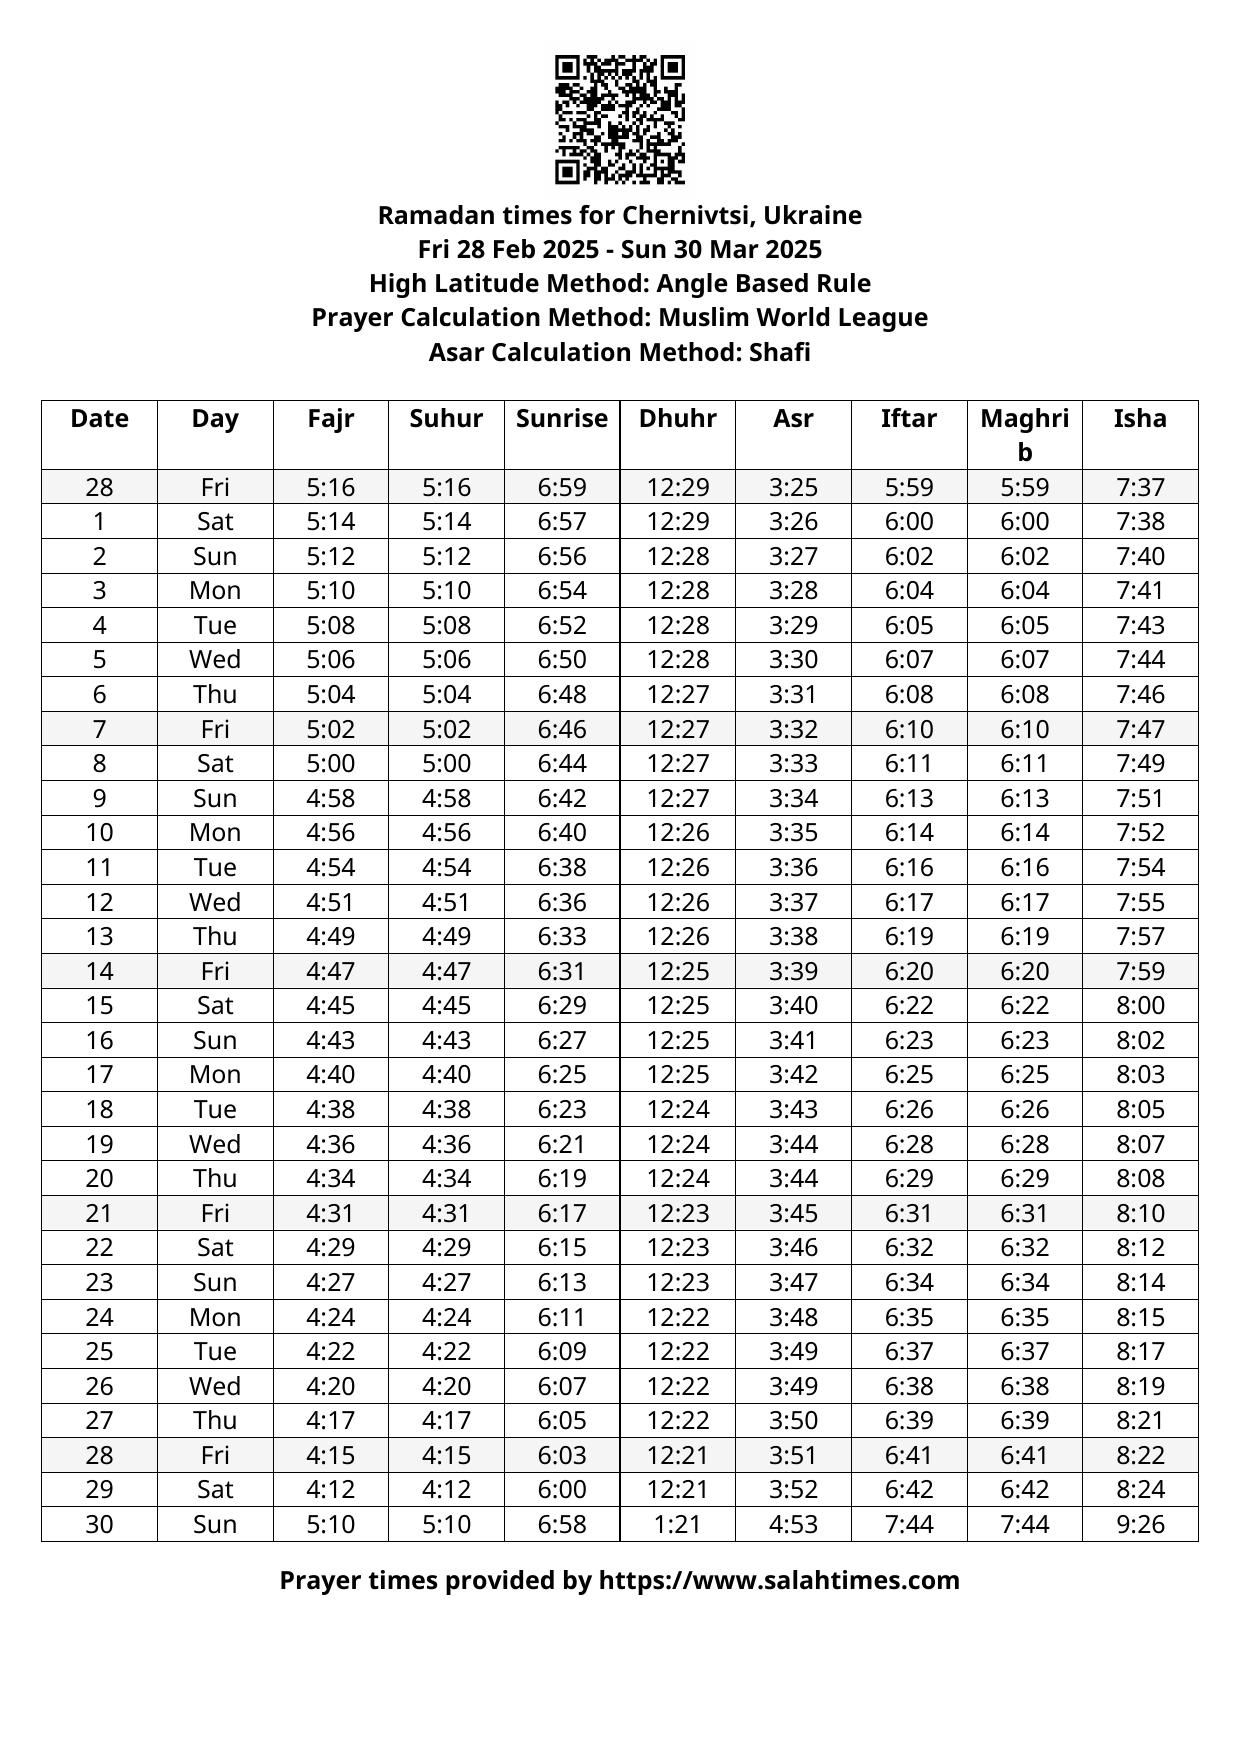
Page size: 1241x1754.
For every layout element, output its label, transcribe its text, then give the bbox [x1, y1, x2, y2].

table_cell 5:10 [389, 1507, 504, 1541]
table_cell Sun [158, 1507, 273, 1541]
table_header Maghrib [968, 401, 1082, 469]
table_cell 6:19 [505, 1161, 619, 1195]
table_cell 6:16 [852, 850, 967, 884]
table_cell 12:24 [621, 1127, 735, 1160]
table_cell 12:25 [621, 989, 735, 1022]
table_cell 5:04 [389, 677, 504, 711]
table_cell 12:21 [621, 1473, 735, 1506]
table_cell 6:00 [852, 504, 967, 538]
table_cell 7:41 [1083, 574, 1198, 607]
table_cell 6:39 [968, 1404, 1082, 1437]
table_cell 12:27 [621, 746, 735, 780]
table_cell 8:24 [1083, 1473, 1198, 1506]
table_cell 5:10 [274, 574, 388, 607]
table_cell 6:38 [852, 1369, 967, 1402]
table_cell 3:35 [736, 816, 851, 849]
table_cell 4:58 [274, 781, 388, 814]
table_cell 6:57 [505, 504, 619, 538]
table_cell 3:44 [736, 1127, 851, 1160]
table_cell 12:29 [621, 504, 735, 538]
table_cell 6:19 [968, 919, 1082, 953]
table_cell 22 [42, 1231, 157, 1264]
table_cell 12:28 [621, 643, 735, 676]
table_cell 12:23 [621, 1196, 735, 1229]
table_cell 19 [42, 1127, 157, 1160]
table_cell 7:59 [1083, 954, 1198, 987]
table_cell 5:16 [274, 470, 388, 503]
table_cell Sun [158, 781, 273, 814]
picture [542, 41, 699, 198]
table_cell 6:13 [505, 1265, 619, 1299]
table_cell Sat [158, 504, 273, 538]
table_cell 4:27 [274, 1265, 388, 1299]
table_cell 12:26 [621, 885, 735, 918]
table_cell 12:26 [621, 816, 735, 849]
table_cell 4:49 [389, 919, 504, 953]
table_cell 7 [42, 712, 157, 745]
table_cell 6:14 [968, 816, 1082, 849]
table_header Sunrise [505, 401, 619, 469]
table_cell 5:14 [274, 504, 388, 538]
table_cell 3:27 [736, 539, 851, 572]
table_cell 12:26 [621, 850, 735, 884]
table_cell 12:28 [621, 608, 735, 642]
table_cell 6:42 [968, 1473, 1082, 1506]
table_cell 6:28 [968, 1127, 1082, 1160]
table_cell 6:05 [852, 608, 967, 642]
table_cell 3:49 [736, 1334, 851, 1368]
table_cell 6:07 [968, 643, 1082, 676]
table_cell 10 [42, 816, 157, 849]
table_cell 6:20 [852, 954, 967, 987]
table_cell Mon [158, 816, 273, 849]
table_cell Tue [158, 1334, 273, 1368]
table_cell 2 [42, 539, 157, 572]
table_cell 6:00 [505, 1473, 619, 1506]
text Fri 28 Feb 2025 - Sun 30 Mar 2025 [42, 232, 1198, 266]
table_cell 3:45 [736, 1196, 851, 1229]
table_cell 25 [42, 1334, 157, 1368]
table_cell 6:02 [852, 539, 967, 572]
table_cell 4:38 [274, 1092, 388, 1126]
table_cell Thu [158, 1161, 273, 1195]
table_cell 3:42 [736, 1058, 851, 1091]
table_cell 3:34 [736, 781, 851, 814]
table_cell 1 [42, 504, 157, 538]
table_cell 5 [42, 643, 157, 676]
table_cell 12:25 [621, 1058, 735, 1091]
table_cell 4:17 [274, 1404, 388, 1437]
table_cell 4:27 [389, 1265, 504, 1299]
table_cell 4:24 [274, 1300, 388, 1333]
table_cell 6:17 [852, 885, 967, 918]
table_cell 12:22 [621, 1300, 735, 1333]
table_cell Sat [158, 1473, 273, 1506]
table_cell 4:15 [389, 1438, 504, 1472]
table_cell Tue [158, 1092, 273, 1126]
table_cell 6:35 [852, 1300, 967, 1333]
table_header Iftar [852, 401, 967, 469]
table_cell 4:56 [389, 816, 504, 849]
table_cell 4:40 [274, 1058, 388, 1091]
table_cell 6:04 [968, 574, 1082, 607]
table_cell 6:05 [968, 608, 1082, 642]
table_cell 30 [42, 1507, 157, 1541]
table_cell 6:17 [968, 885, 1082, 918]
table_cell 3:26 [736, 504, 851, 538]
table_cell 6:25 [852, 1058, 967, 1091]
table_cell 4:49 [274, 919, 388, 953]
table_cell 20 [42, 1161, 157, 1195]
table_cell 6:33 [505, 919, 619, 953]
table_cell 9 [42, 781, 157, 814]
table_cell 6:29 [505, 989, 619, 1022]
table_cell 6:32 [852, 1231, 967, 1264]
table_cell 5:10 [274, 1507, 388, 1541]
table_cell 6:23 [505, 1092, 619, 1126]
table_cell 5:08 [274, 608, 388, 642]
table_cell 8 [42, 746, 157, 780]
table_header Asr [736, 401, 851, 469]
table_cell 11 [42, 850, 157, 884]
table_cell 5:10 [389, 574, 504, 607]
table_cell 4:58 [389, 781, 504, 814]
table_cell Mon [158, 574, 273, 607]
table_cell 3 [42, 574, 157, 607]
table_cell Mon [158, 1058, 273, 1091]
table_cell 3:40 [736, 989, 851, 1022]
table_cell 7:51 [1083, 781, 1198, 814]
table_cell 15 [42, 989, 157, 1022]
table_cell 6:07 [852, 643, 967, 676]
table_cell 7:49 [1083, 746, 1198, 780]
table_cell Sat [158, 1231, 273, 1264]
table_cell 6:25 [968, 1058, 1082, 1091]
table_header Suhur [389, 401, 504, 469]
table_cell Fri [158, 1438, 273, 1472]
table_cell 6:50 [505, 643, 619, 676]
text Prayer times provided by https://www.salahtimes.com [42, 1563, 1198, 1597]
table_cell Thu [158, 919, 273, 953]
table_cell 14 [42, 954, 157, 987]
table_cell 6:35 [968, 1300, 1082, 1333]
table_cell Wed [158, 885, 273, 918]
table_cell Fri [158, 470, 273, 503]
table_cell 3:28 [736, 574, 851, 607]
table_cell 26 [42, 1369, 157, 1402]
table_cell 6:44 [505, 746, 619, 780]
table_cell 6:10 [968, 712, 1082, 745]
table_cell 3:36 [736, 850, 851, 884]
table_cell Sun [158, 539, 273, 572]
table_cell 6:10 [852, 712, 967, 745]
table_cell 6:02 [968, 539, 1082, 572]
table_cell 4:36 [274, 1127, 388, 1160]
table_cell 6:31 [852, 1196, 967, 1229]
table_cell 8:14 [1083, 1265, 1198, 1299]
table_cell Tue [158, 850, 273, 884]
table_cell 6:27 [505, 1023, 619, 1057]
table_cell 6:04 [852, 574, 967, 607]
table_cell 4:20 [389, 1369, 504, 1402]
table_cell 4:47 [274, 954, 388, 987]
table_header Dhuhr [621, 401, 735, 469]
table_cell 5:06 [389, 643, 504, 676]
table_cell 6:15 [505, 1231, 619, 1264]
table_cell 6:21 [505, 1127, 619, 1160]
table_cell 4:22 [274, 1334, 388, 1368]
table_cell 4:56 [274, 816, 388, 849]
table_cell 7:46 [1083, 677, 1198, 711]
table_cell 4:43 [389, 1023, 504, 1057]
table_cell 8:07 [1083, 1127, 1198, 1160]
table_cell 6:52 [505, 608, 619, 642]
table_cell 5:00 [389, 746, 504, 780]
table_cell 6:26 [852, 1092, 967, 1126]
table_cell 6:11 [852, 746, 967, 780]
table_cell 8:02 [1083, 1023, 1198, 1057]
table_cell 6:16 [968, 850, 1082, 884]
table_cell 6:41 [968, 1438, 1082, 1472]
table_cell 4:45 [389, 989, 504, 1022]
table_cell 3:48 [736, 1300, 851, 1333]
table_cell 3:30 [736, 643, 851, 676]
table_cell 4:29 [274, 1231, 388, 1264]
table_cell 12:24 [621, 1161, 735, 1195]
table_cell 5:02 [389, 712, 504, 745]
table_cell 12:26 [621, 919, 735, 953]
table_cell 6:46 [505, 712, 619, 745]
table_cell 3:43 [736, 1092, 851, 1126]
table_cell 8:00 [1083, 989, 1198, 1022]
table_cell 4:12 [389, 1473, 504, 1506]
table_cell Fri [158, 712, 273, 745]
table_cell 4:51 [389, 885, 504, 918]
table_cell 7:44 [1083, 643, 1198, 676]
table_cell 12:29 [621, 470, 735, 503]
table_cell 8:15 [1083, 1300, 1198, 1333]
table_cell Wed [158, 1127, 273, 1160]
table_cell 12:23 [621, 1265, 735, 1299]
table_cell 12:27 [621, 677, 735, 711]
table_cell 6:25 [505, 1058, 619, 1091]
table_cell 4:22 [389, 1334, 504, 1368]
table_cell 5:12 [274, 539, 388, 572]
table_cell 3:33 [736, 746, 851, 780]
table_cell 4:45 [274, 989, 388, 1022]
table_cell 4:12 [274, 1473, 388, 1506]
table_cell 7:38 [1083, 504, 1198, 538]
text Prayer Calculation Method: Muslim World League [42, 300, 1198, 334]
table_cell 12:27 [621, 712, 735, 745]
table_cell Thu [158, 677, 273, 711]
table_cell 6:14 [852, 816, 967, 849]
table_cell 6:20 [968, 954, 1082, 987]
table_cell 6:17 [505, 1196, 619, 1229]
table_cell 6:38 [968, 1369, 1082, 1402]
text Asar Calculation Method: Shafi [42, 334, 1198, 368]
table_cell 6:00 [968, 504, 1082, 538]
table_cell 6:19 [852, 919, 967, 953]
table_cell 6:11 [505, 1300, 619, 1333]
table_cell 6:22 [852, 989, 967, 1022]
table_cell 3:52 [736, 1473, 851, 1506]
table_cell 6:03 [505, 1438, 619, 1472]
table_cell Mon [158, 1300, 273, 1333]
table_cell 5:02 [274, 712, 388, 745]
table_cell 6:54 [505, 574, 619, 607]
table_cell 6:23 [852, 1023, 967, 1057]
table_cell 18 [42, 1092, 157, 1126]
table_cell 6:28 [852, 1127, 967, 1160]
text Ramadan times for Chernivtsi, Ukraine [42, 198, 1198, 232]
table_cell 7:43 [1083, 608, 1198, 642]
table_cell 6:11 [968, 746, 1082, 780]
table_cell 3:49 [736, 1369, 851, 1402]
table_cell 8:21 [1083, 1404, 1198, 1437]
table_cell 13 [42, 919, 157, 953]
table_cell 6:05 [505, 1404, 619, 1437]
table_cell 6:08 [852, 677, 967, 711]
table_cell 12 [42, 885, 157, 918]
table_cell 21 [42, 1196, 157, 1229]
table_cell 3:50 [736, 1404, 851, 1437]
table_cell 4 [42, 608, 157, 642]
table_cell 6:07 [505, 1369, 619, 1402]
table_cell 5:16 [389, 470, 504, 503]
table_cell 6:48 [505, 677, 619, 711]
table_cell 3:47 [736, 1265, 851, 1299]
table_cell 6:34 [852, 1265, 967, 1299]
table_cell Sun [158, 1023, 273, 1057]
table_cell Sat [158, 746, 273, 780]
table_cell 4:15 [274, 1438, 388, 1472]
table_cell 12:25 [621, 954, 735, 987]
table_cell 12:22 [621, 1369, 735, 1402]
table_cell 5:08 [389, 608, 504, 642]
table_cell 5:04 [274, 677, 388, 711]
table_cell 6:41 [852, 1438, 967, 1472]
table_cell 6:37 [968, 1334, 1082, 1368]
table_cell 7:57 [1083, 919, 1198, 953]
table_cell 4:34 [274, 1161, 388, 1195]
table_cell 7:37 [1083, 470, 1198, 503]
table_cell 5:14 [389, 504, 504, 538]
table_cell 4:54 [274, 850, 388, 884]
table_cell 8:08 [1083, 1161, 1198, 1195]
table_cell Thu [158, 1404, 273, 1437]
table_cell 3:37 [736, 885, 851, 918]
table_cell 5:59 [968, 470, 1082, 503]
table_cell 4:24 [389, 1300, 504, 1333]
table_cell 1:21 [621, 1507, 735, 1541]
table_cell 6:42 [852, 1473, 967, 1506]
table_cell 5:59 [852, 470, 967, 503]
table_cell 12:22 [621, 1404, 735, 1437]
table_cell 7:44 [968, 1507, 1082, 1541]
table_cell 4:47 [389, 954, 504, 987]
table_cell 8:12 [1083, 1231, 1198, 1264]
table_cell 6:56 [505, 539, 619, 572]
table_cell 6:13 [968, 781, 1082, 814]
table_cell 6:37 [852, 1334, 967, 1368]
table_cell 6:38 [505, 850, 619, 884]
table_cell 28 [42, 470, 157, 503]
table_cell 7:52 [1083, 816, 1198, 849]
table_cell 4:36 [389, 1127, 504, 1160]
table_cell 5:12 [389, 539, 504, 572]
table_cell 6:39 [852, 1404, 967, 1437]
table_cell 27 [42, 1404, 157, 1437]
table_cell 4:34 [389, 1161, 504, 1195]
table_cell 4:38 [389, 1092, 504, 1126]
table_cell 24 [42, 1300, 157, 1333]
table_cell 6:32 [968, 1231, 1082, 1264]
table_cell 6:58 [505, 1507, 619, 1541]
table_cell 6:26 [968, 1092, 1082, 1126]
table_cell Sun [158, 1265, 273, 1299]
table_cell 4:17 [389, 1404, 504, 1437]
table_cell 17 [42, 1058, 157, 1091]
table_cell 3:38 [736, 919, 851, 953]
table_cell 6:22 [968, 989, 1082, 1022]
table_cell 3:39 [736, 954, 851, 987]
table_cell 6:13 [852, 781, 967, 814]
table_cell Fri [158, 1196, 273, 1229]
table_cell 4:31 [389, 1196, 504, 1229]
table_cell 9:26 [1083, 1507, 1198, 1541]
table_cell 5:06 [274, 643, 388, 676]
table_cell 12:28 [621, 574, 735, 607]
table_cell 3:51 [736, 1438, 851, 1472]
table_cell 8:05 [1083, 1092, 1198, 1126]
table_cell 8:19 [1083, 1369, 1198, 1402]
table_cell 6:40 [505, 816, 619, 849]
table_header Date [42, 401, 157, 469]
table_cell 3:31 [736, 677, 851, 711]
table_cell 12:22 [621, 1334, 735, 1368]
table_cell 7:44 [852, 1507, 967, 1541]
table_cell 4:29 [389, 1231, 504, 1264]
table_cell 12:24 [621, 1092, 735, 1126]
table_cell 4:54 [389, 850, 504, 884]
table_cell 6:42 [505, 781, 619, 814]
table_cell 4:40 [389, 1058, 504, 1091]
table_cell 5:00 [274, 746, 388, 780]
table_cell 4:51 [274, 885, 388, 918]
table_cell 7:55 [1083, 885, 1198, 918]
table_cell 8:03 [1083, 1058, 1198, 1091]
table_cell 3:29 [736, 608, 851, 642]
table_cell 3:41 [736, 1023, 851, 1057]
table_cell 6:29 [852, 1161, 967, 1195]
text High Latitude Method: Angle Based Rule [42, 266, 1198, 300]
table_cell 4:43 [274, 1023, 388, 1057]
table_header Day [158, 401, 273, 469]
table_cell 28 [42, 1438, 157, 1472]
table_cell 3:44 [736, 1161, 851, 1195]
table_cell 7:40 [1083, 539, 1198, 572]
table_cell 12:27 [621, 781, 735, 814]
table_cell 16 [42, 1023, 157, 1057]
table_cell 8:22 [1083, 1438, 1198, 1472]
table_cell 6:09 [505, 1334, 619, 1368]
table_cell 6:08 [968, 677, 1082, 711]
table_cell 6:59 [505, 470, 619, 503]
table_cell Fri [158, 954, 273, 987]
table_cell 23 [42, 1265, 157, 1299]
table_cell 7:47 [1083, 712, 1198, 745]
table_cell 6:31 [968, 1196, 1082, 1229]
table_cell 8:10 [1083, 1196, 1198, 1229]
table_cell 3:46 [736, 1231, 851, 1264]
table_cell 3:32 [736, 712, 851, 745]
table_cell 4:31 [274, 1196, 388, 1229]
table_cell 12:28 [621, 539, 735, 572]
table_cell 6:36 [505, 885, 619, 918]
table_cell 4:53 [736, 1507, 851, 1541]
table_cell 29 [42, 1473, 157, 1506]
table_cell Tue [158, 608, 273, 642]
table_cell 6:29 [968, 1161, 1082, 1195]
table_cell Wed [158, 1369, 273, 1402]
table_header Fajr [274, 401, 388, 469]
table_cell 7:54 [1083, 850, 1198, 884]
table_cell Wed [158, 643, 273, 676]
table_cell 8:17 [1083, 1334, 1198, 1368]
table_cell 3:25 [736, 470, 851, 503]
table_cell 6:34 [968, 1265, 1082, 1299]
table_cell 6 [42, 677, 157, 711]
table_cell 6:31 [505, 954, 619, 987]
table_cell 12:25 [621, 1023, 735, 1057]
table_cell 4:20 [274, 1369, 388, 1402]
table_header Isha [1083, 401, 1198, 469]
table_cell 6:23 [968, 1023, 1082, 1057]
table_cell Sat [158, 989, 273, 1022]
table_cell 12:23 [621, 1231, 735, 1264]
table_cell 12:21 [621, 1438, 735, 1472]
